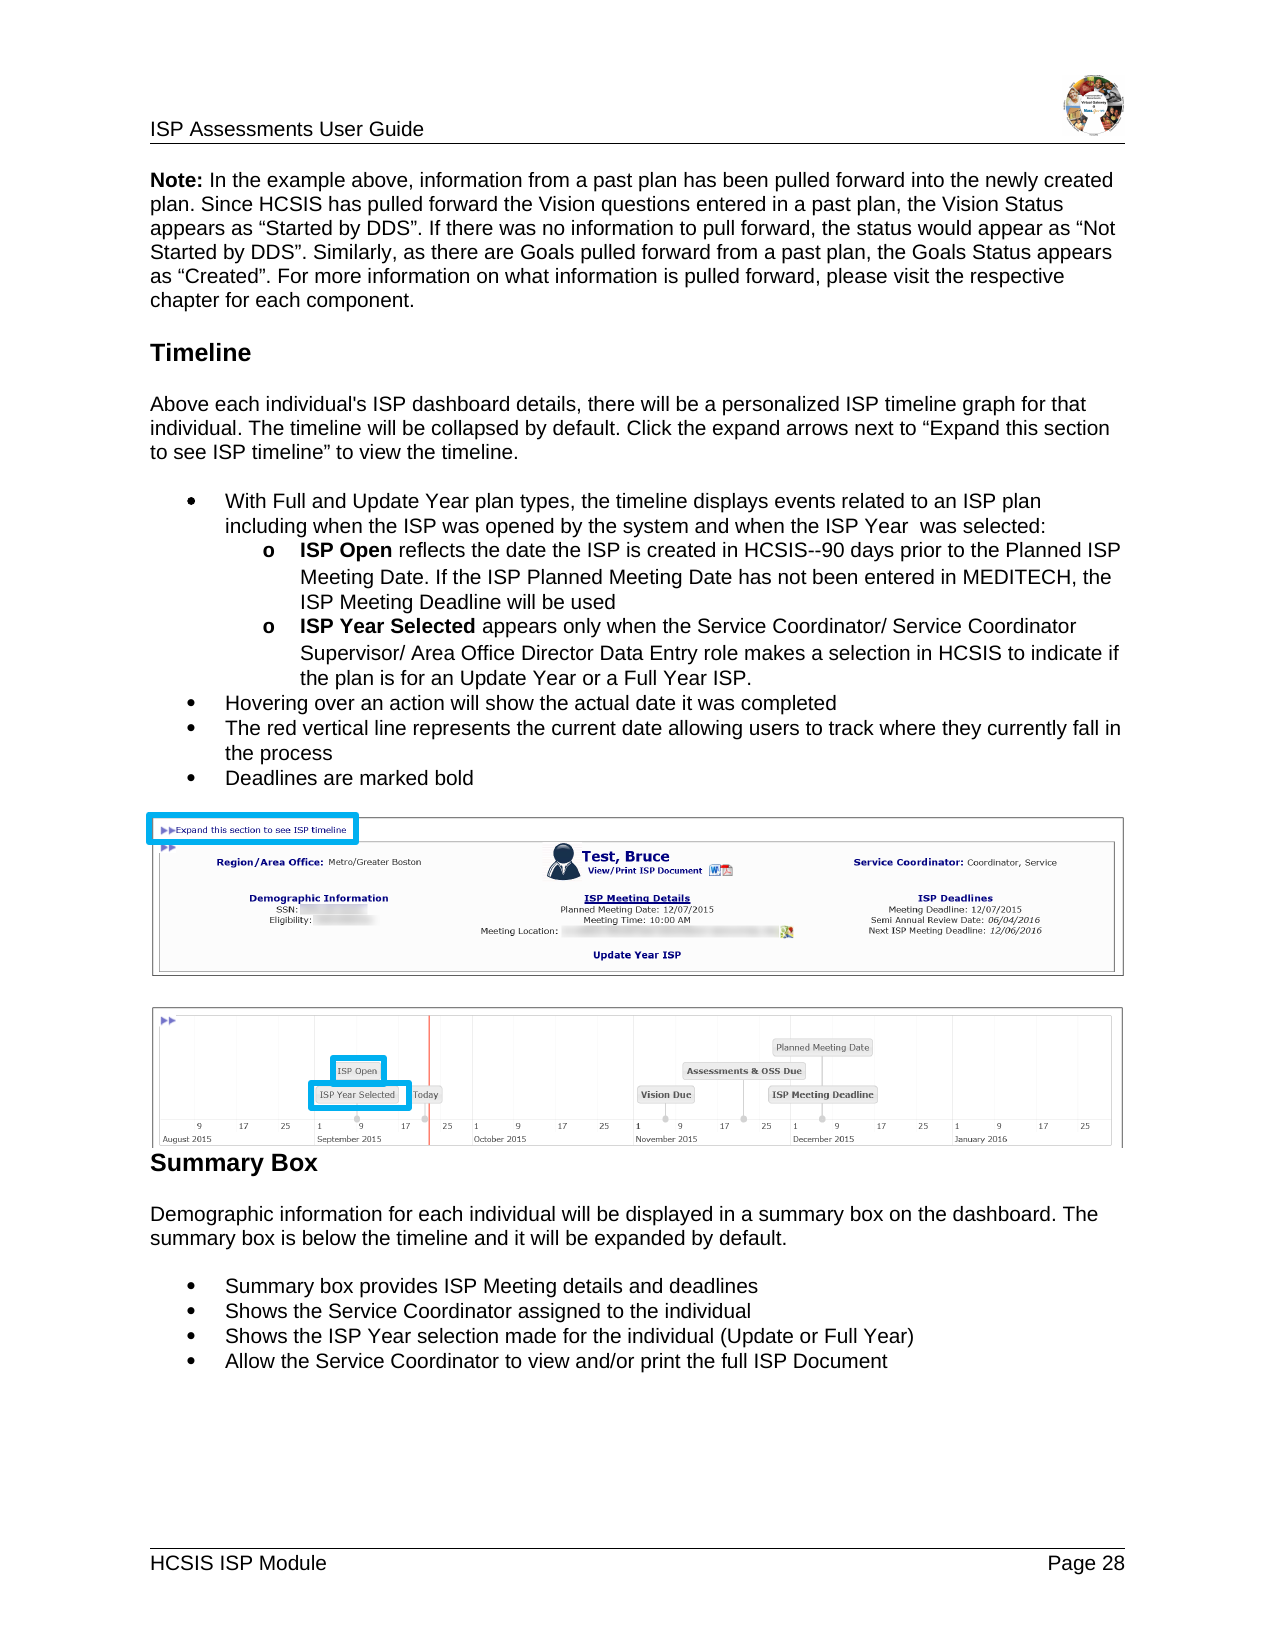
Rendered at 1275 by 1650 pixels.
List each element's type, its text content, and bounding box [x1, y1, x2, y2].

list ISP Open reflects the date the ISP is created in HCSIS--90 days prior to the Planned ISP Meeting Date. If the ISP Planned Meeting Date has not been entered in MEDITECH, the ISP Meeting Deadline will be used [262, 538, 1125, 613]
list Shows the Service Coordinator assigned to the individual [187, 1298, 1125, 1323]
text Note: In the example above, information from a past plan has been pulled forward into the newly created plan. Since HCSIS has pulled forward the Vision questions entered in a past plan, the Vision Status appears as “Started by DDS”. If there was no information to pull forward, the status would appear as “Not Started by DDS”. Similarly, as there are Goals pulled forward from a past plan, the Goals Status appears as “Created”. For more information on what information is pulled forward, please visit the respective chapter for each component. [150, 168, 1125, 312]
subtitle Summary Box [150, 1148, 1125, 1176]
list ISP Year Selected appears only when the Service Coordinator/ Service Coordinator Supervisor/ Area Office Director Data Entry role makes a selection in HCSIS to indicate if the plan is for an Update Year or a Full Year ISP. [262, 613, 1125, 689]
list Allow the Service Coordinator to view and/or print the full ISP Document [187, 1348, 1125, 1373]
subtitle Timeline [150, 338, 1125, 367]
picture [150, 814, 1125, 980]
picture [1062, 75, 1125, 136]
list With Full and Update Year plan types, the timeline displays events related to an ISP plan including when the ISP was opened by the system and when the ISP Year was selected: [187, 488, 1125, 538]
picture [153, 819, 352, 838]
picture [150, 1005, 1125, 1148]
list The red vertical line represents the current date allowing users to track where they currently fall in the process [187, 714, 1125, 764]
subtitle Above each individual's ISP dashboard details, there will be a personalized ISP timeline graph for that individual. The timeline will be collapsed by default. Click the expand arrows next to “Expand this section to see ISP timeline” to view the timeline. [150, 392, 1125, 464]
list Hovering over an action will show the actual date it was completed [187, 689, 1125, 714]
text Demographic information for each individual will be displayed in a summary box on the dashboard. The summary box is below the timeline and it will be expanded by default. [150, 1201, 1125, 1249]
list Summary box provides ISP Meeting details and deadlines [187, 1273, 1125, 1298]
list Shows the ISP Year selection made for the individual (Update or Full Year) [187, 1323, 1125, 1348]
list Deadlines are marked bold [187, 764, 1125, 789]
